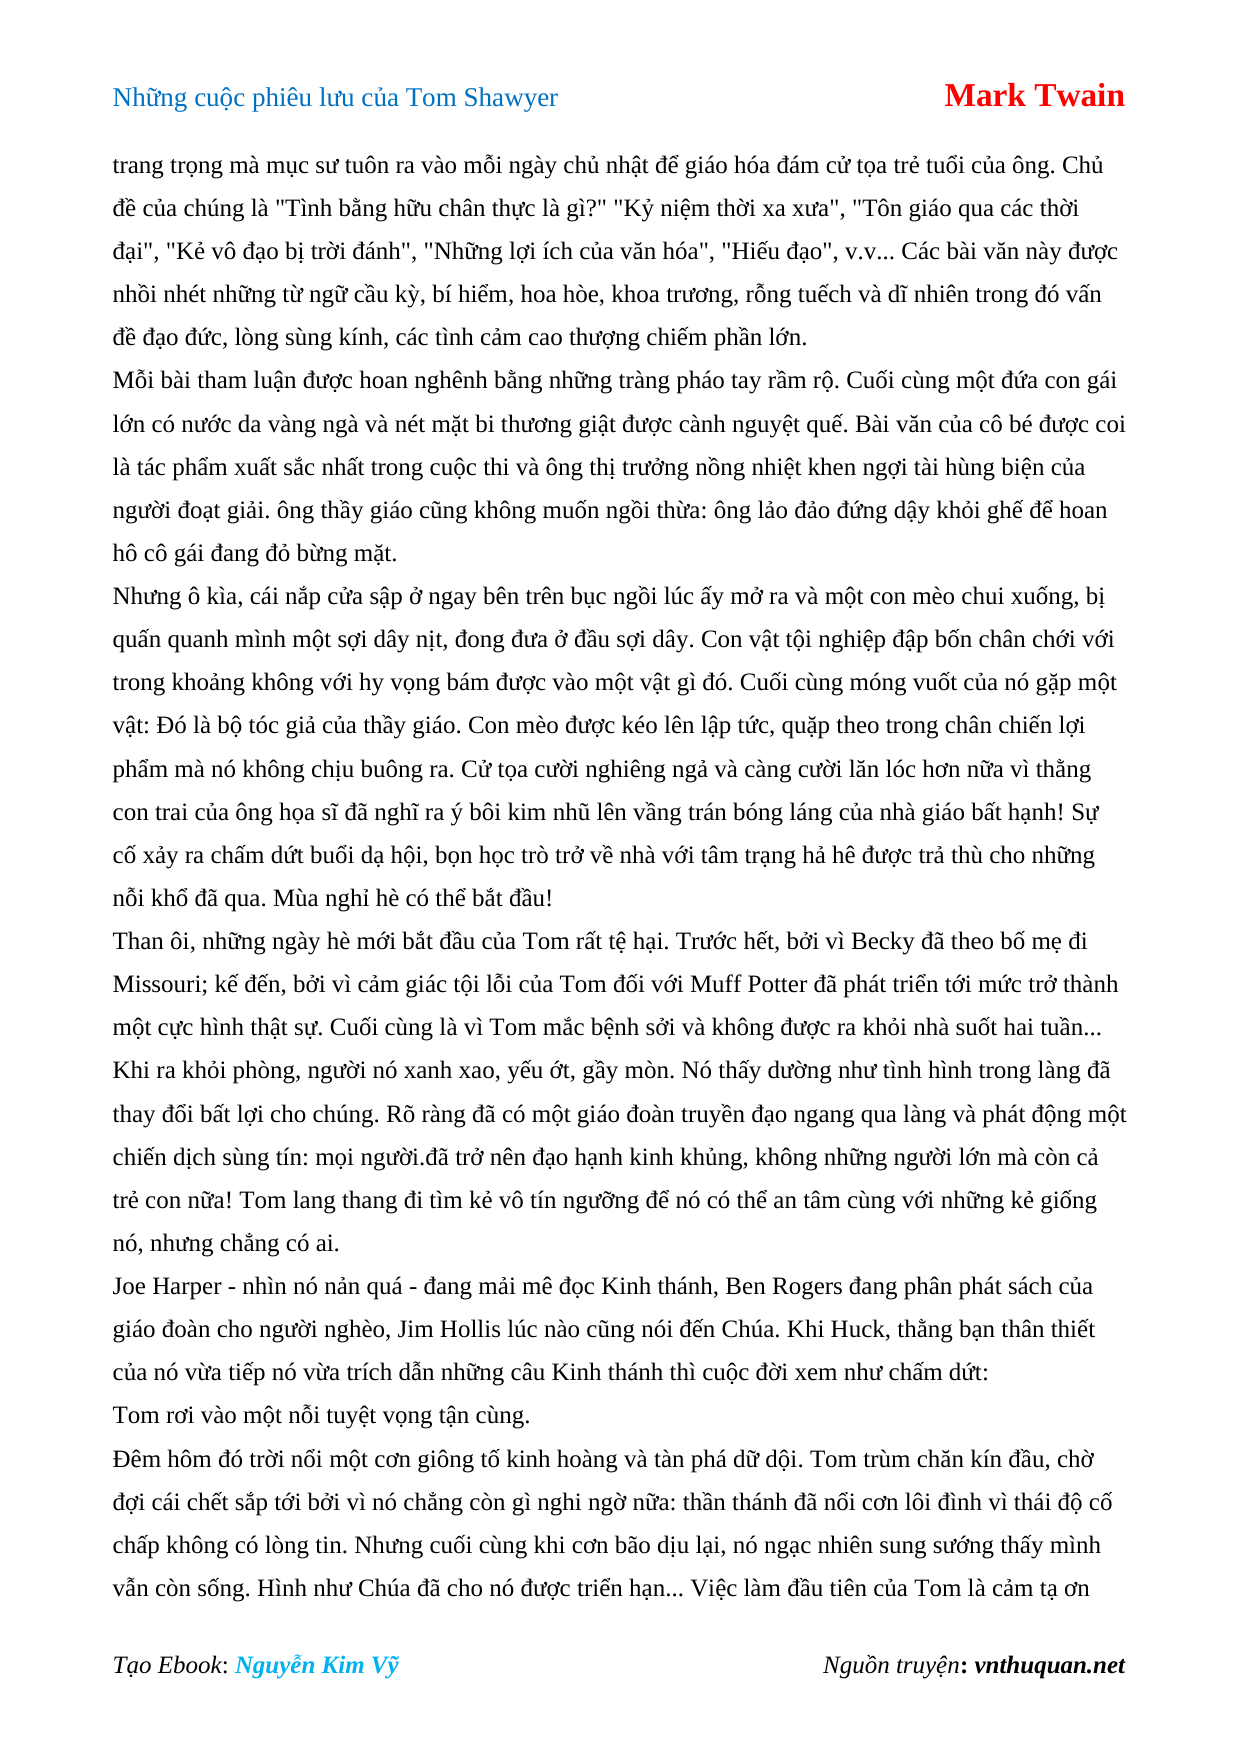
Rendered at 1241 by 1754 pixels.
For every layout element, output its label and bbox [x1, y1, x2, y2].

text [112, 150, 1128, 1602]
